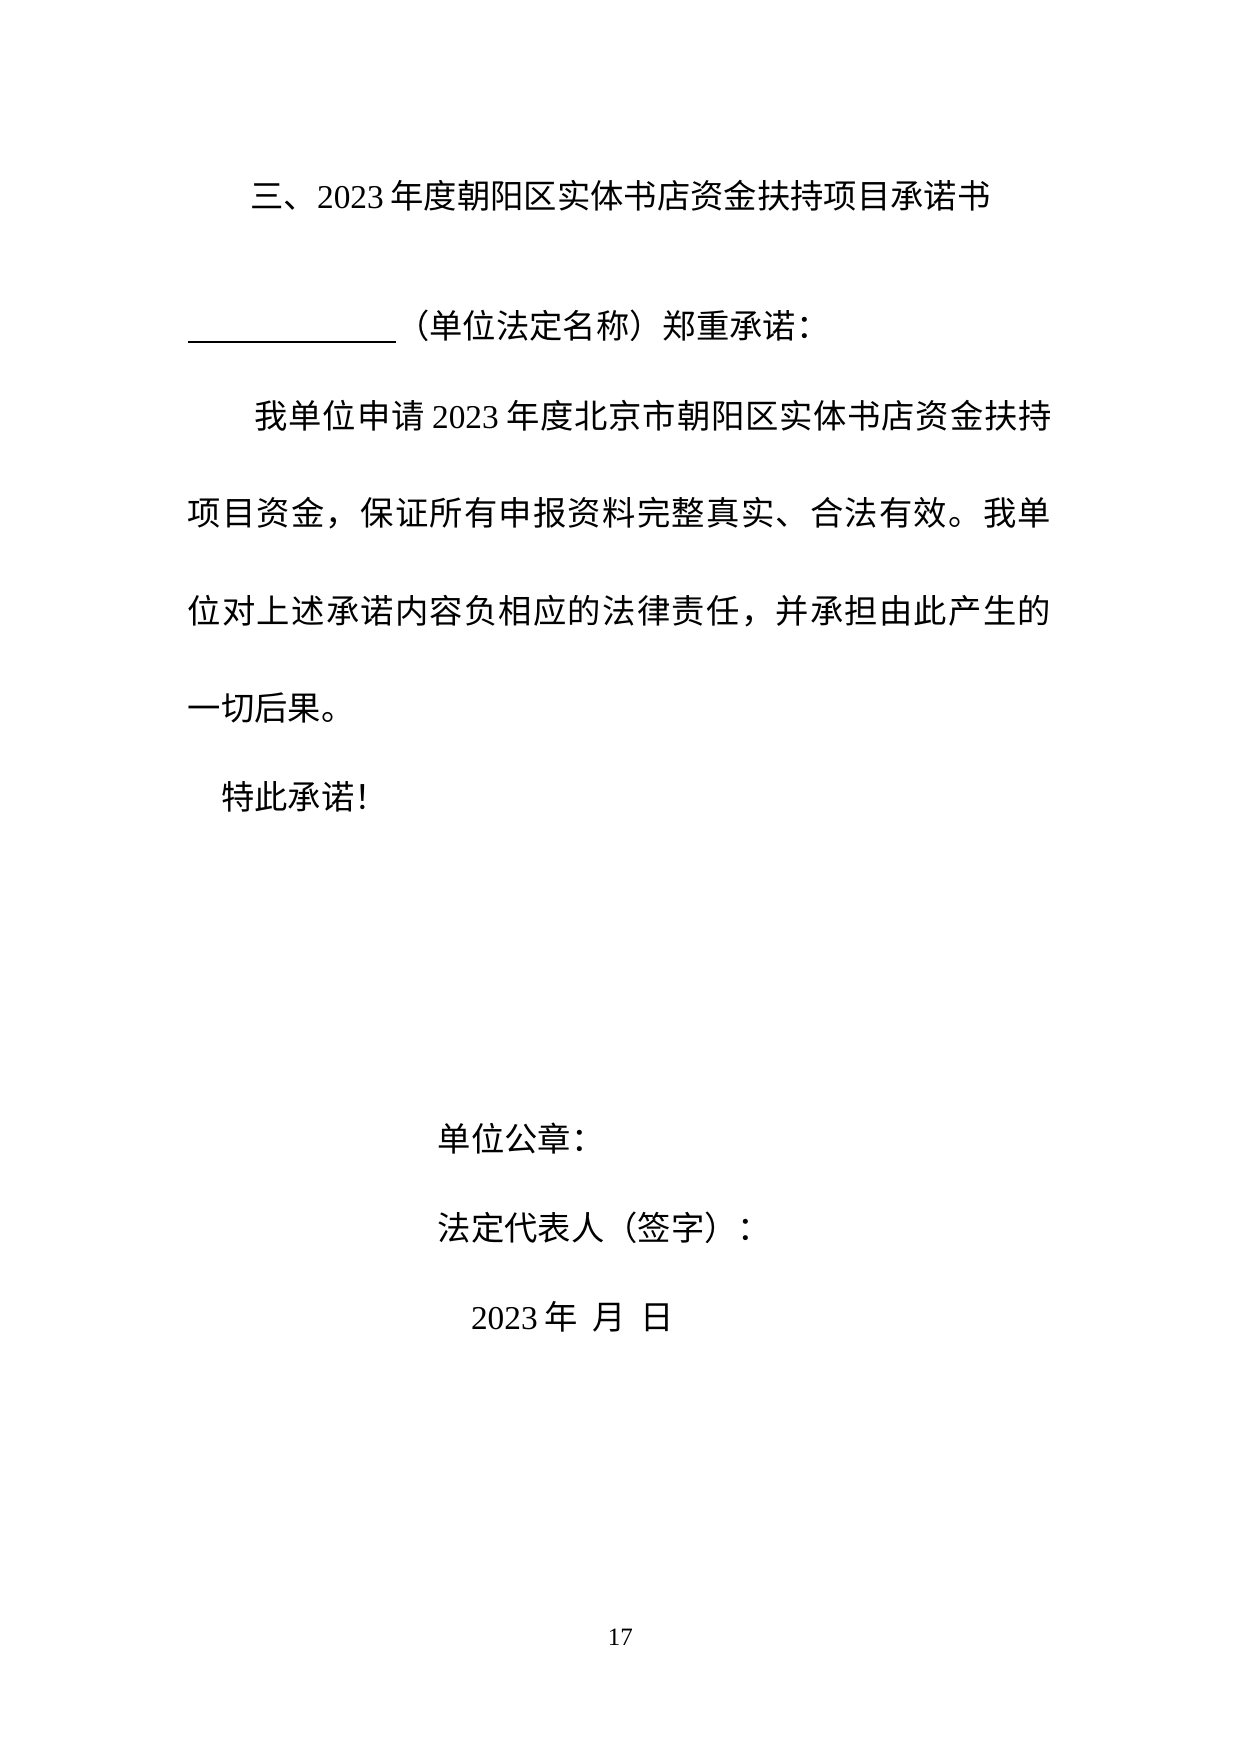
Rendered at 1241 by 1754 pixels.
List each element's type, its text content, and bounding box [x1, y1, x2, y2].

text 三、2023年度朝阳区实体书店资金扶持项目承诺书 [187, 162, 1053, 227]
text 单位公章： [187, 1104, 1053, 1169]
text （单位法定名称）郑重承诺： [187, 292, 1053, 357]
text 特此承诺！ [187, 763, 1053, 828]
text 法定代表人（签字）： [187, 1193, 1053, 1258]
text 2023年 月 日 [187, 1282, 1053, 1347]
text 我单位申请2023年度北京市朝阳区实体书店资金扶持项目资金，保证所有申报资料完整真实、合法有效。我单位对上述承诺内容负相应的法律责任，并承担由此产生的一切后果。 [187, 381, 1053, 738]
